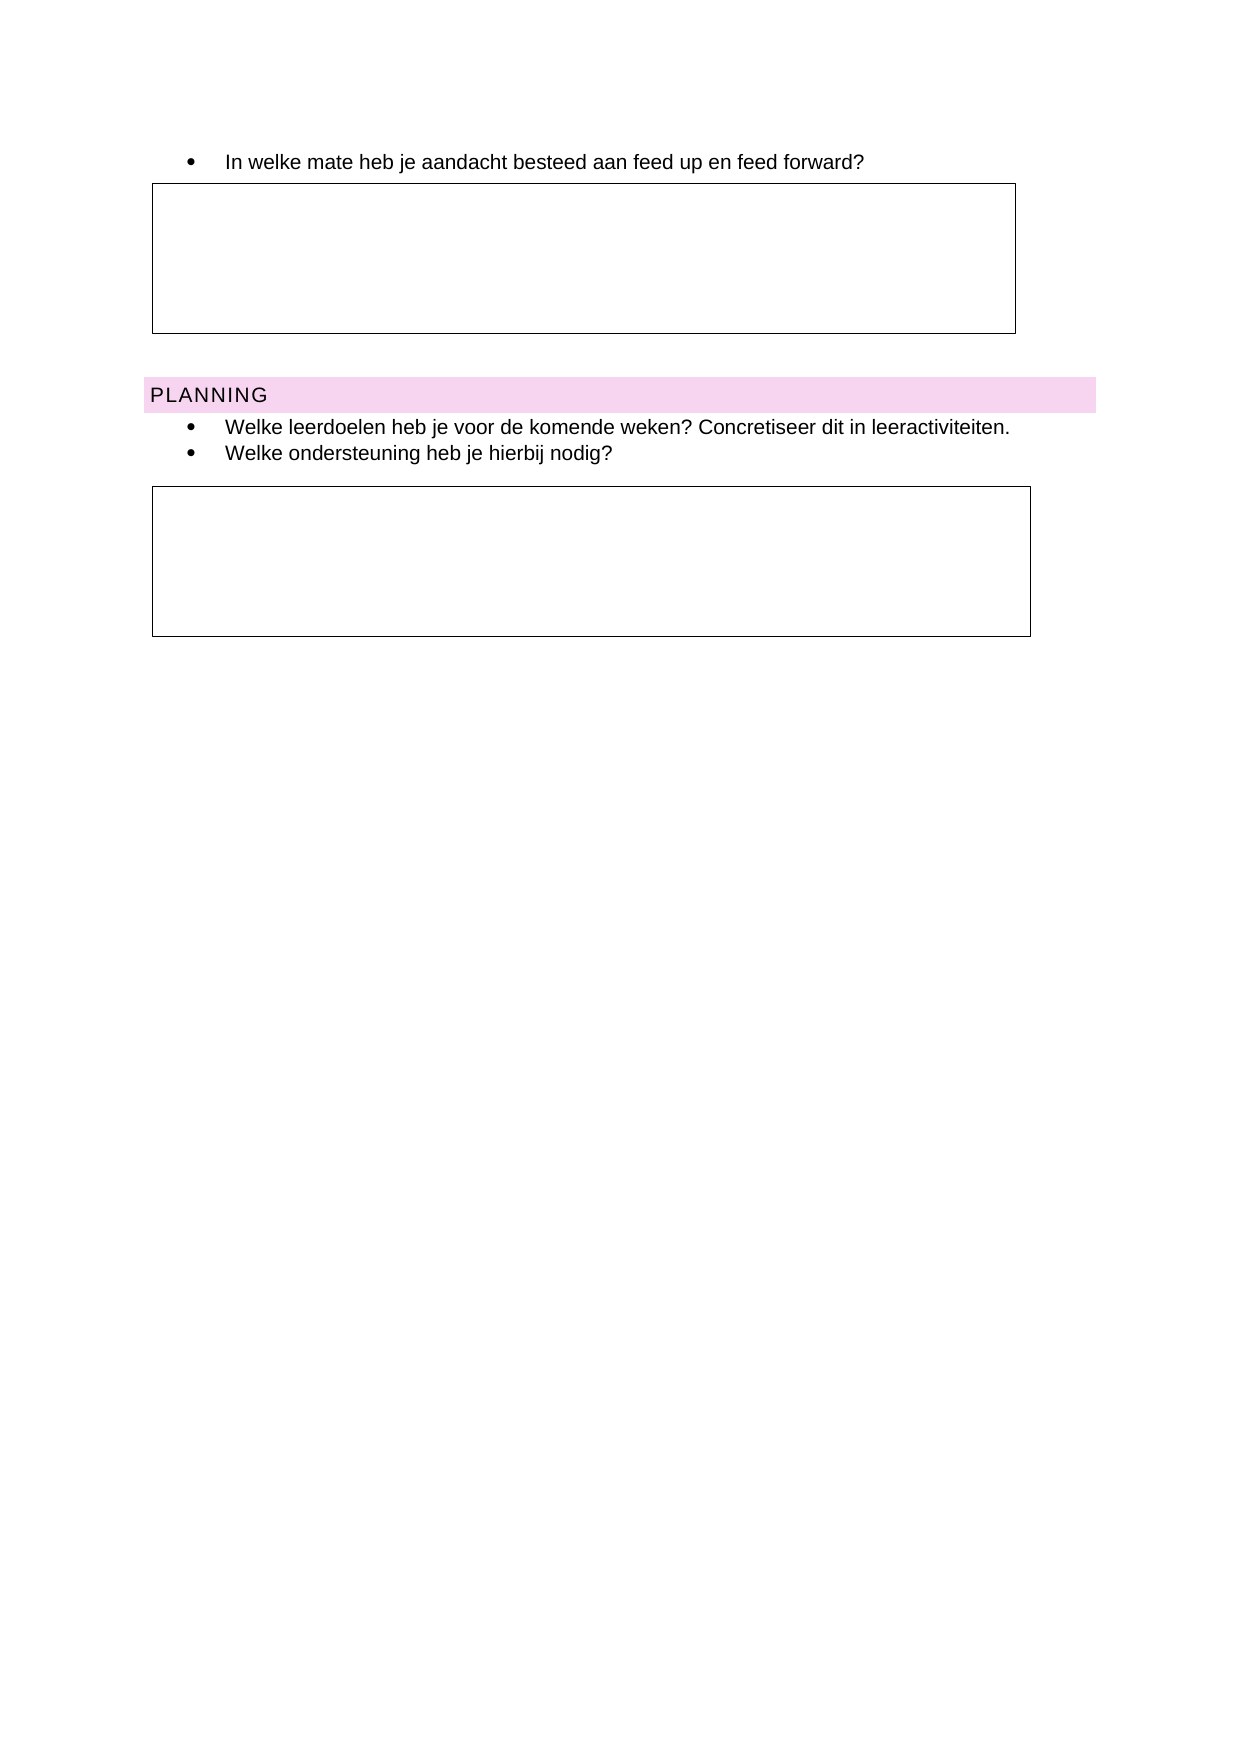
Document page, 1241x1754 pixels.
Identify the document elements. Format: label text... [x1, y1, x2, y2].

list In welke mate heb je aandacht besteed aan feed up en feed forward? [187, 150, 1090, 174]
list Welke leerdoelen heb je voor de komende weken? Concretiseer dit in leeractiviteiten. [187, 415, 1090, 439]
text Planning [150, 383, 1090, 407]
list Welke ondersteuning heb je hierbij nodig? [187, 441, 1090, 464]
